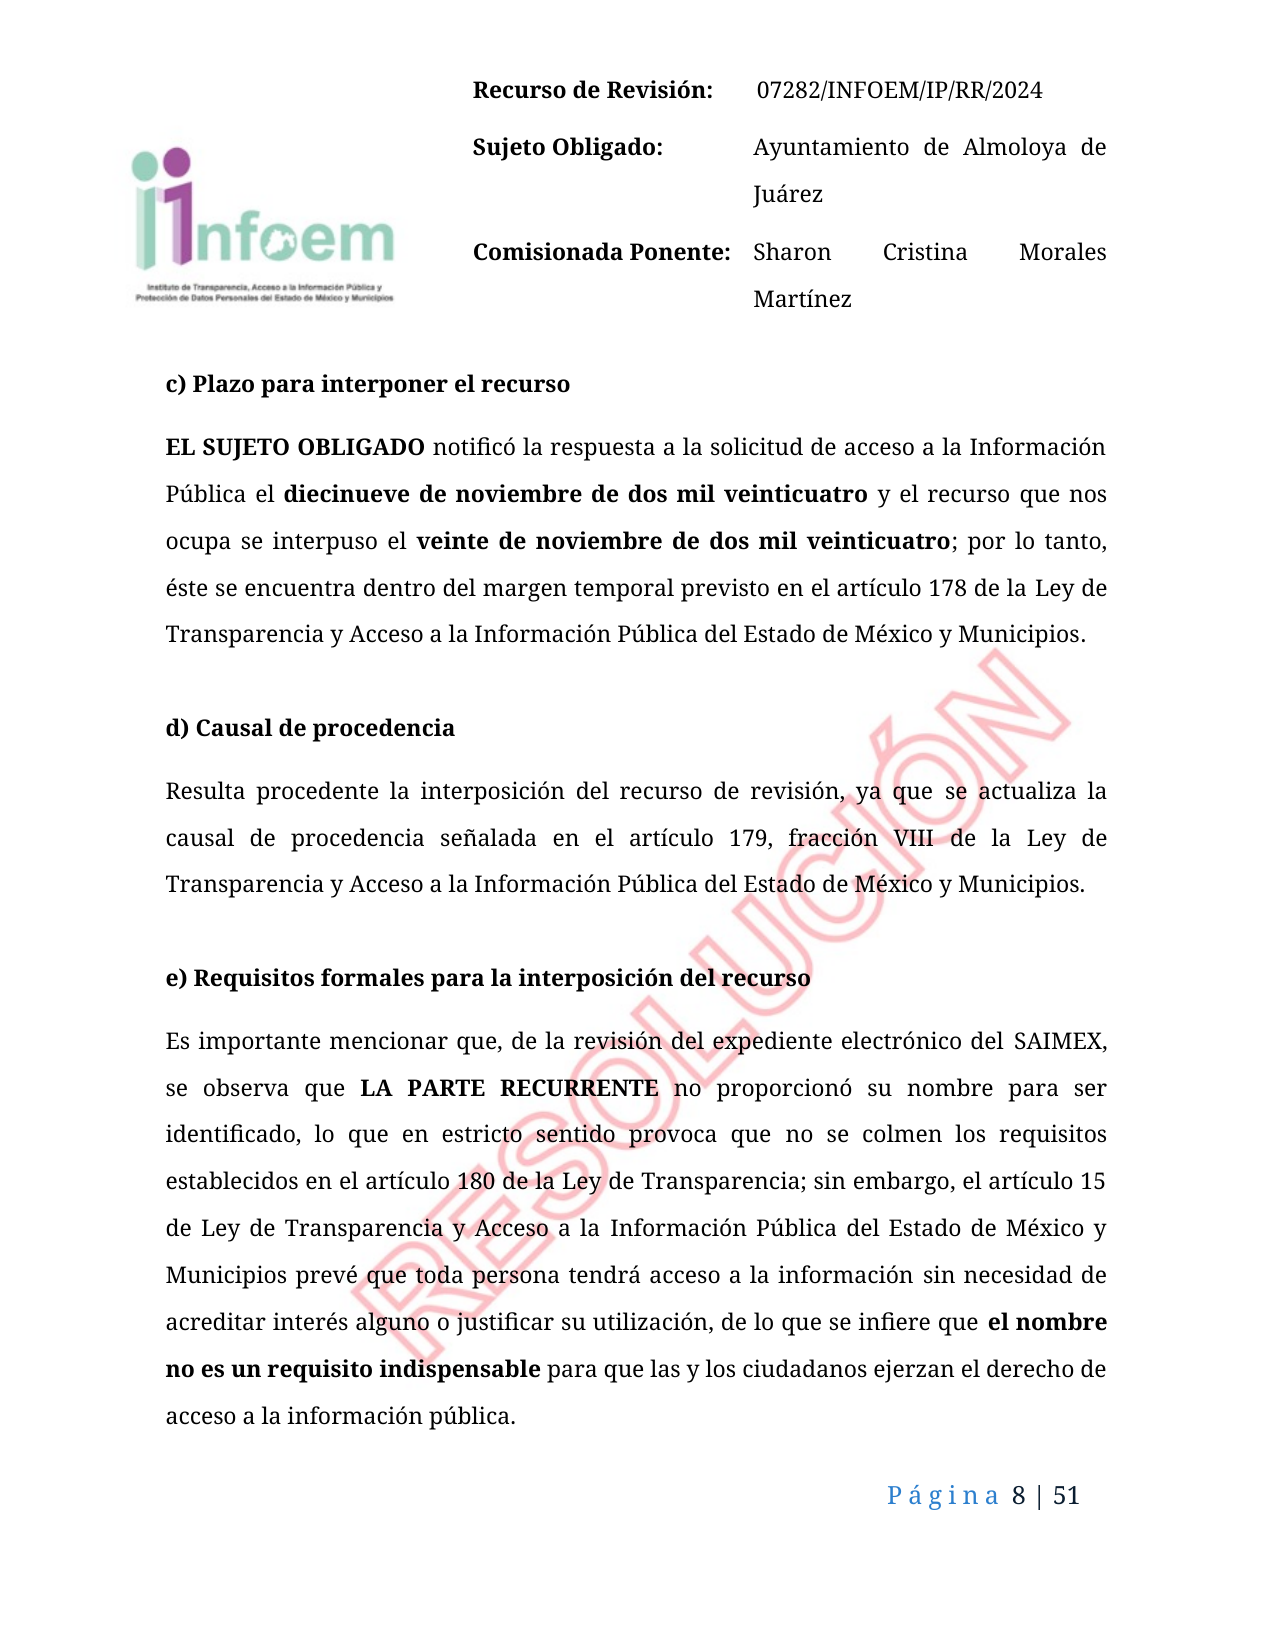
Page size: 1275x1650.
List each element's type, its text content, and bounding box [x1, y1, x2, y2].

subtitle e) Requisitos formales para la interposición del recurso [165, 962, 1107, 993]
picture [759, 83, 765, 97]
picture [939, 83, 944, 91]
picture [2, 82, 1275, 1650]
picture [870, 83, 879, 97]
picture [798, 90, 805, 97]
text EL SUJETO OBLIGADO notificó la respuesta a la solicitud de acceso a la Información Pública el diecinueve de noviembre de dos mil veinticuatro y el recurso que nos ocupa se interpuso el veinte de noviembre de dos mil veinticuatro; por lo tanto, éste se encuentra dentro del margen temporal previsto en el artículo 178 de la Ley de Transparencia y Acceso a la Información Pública del Estado de México y Municipios. [165, 431, 1107, 649]
picture [1007, 83, 1013, 97]
subtitle d) Causal de procedencia [165, 712, 1107, 743]
picture [841, 82, 848, 93]
text Resulta procedente la interposición del recurso de revisión, ya que se actualiza la causal de procedencia señalada en el artículo 179, fracción VIII de la Ley de Transparencia y Acceso a la Información Pública del Estado de México y Municipios. [165, 774, 1107, 899]
text Es importante mencionar que, de la revisión del expediente electrónico del SAIMEX, se observa que LA PARTE RECURRENTE no proporcionó su nombre para ser identificado, lo que en estricto sentido provoca que no se colmen los requisitos establecidos en el artículo 180 de la Ley de Transparencia; sin embargo, el artículo 15 de Ley de Transparencia y Acceso a la Información Pública del Estado de México y Municipios prevé que toda persona tendrá acceso a la información sin necesidad de acreditar interés alguno o justificar su utilización, de lo que se infiere que el nombre no es un requisito indispensable para que las y los ciudadanos ejerzan el derecho de acceso a la información pública. [165, 1024, 1107, 1431]
subtitle c) Plazo para interponer el recurso [165, 368, 1107, 399]
